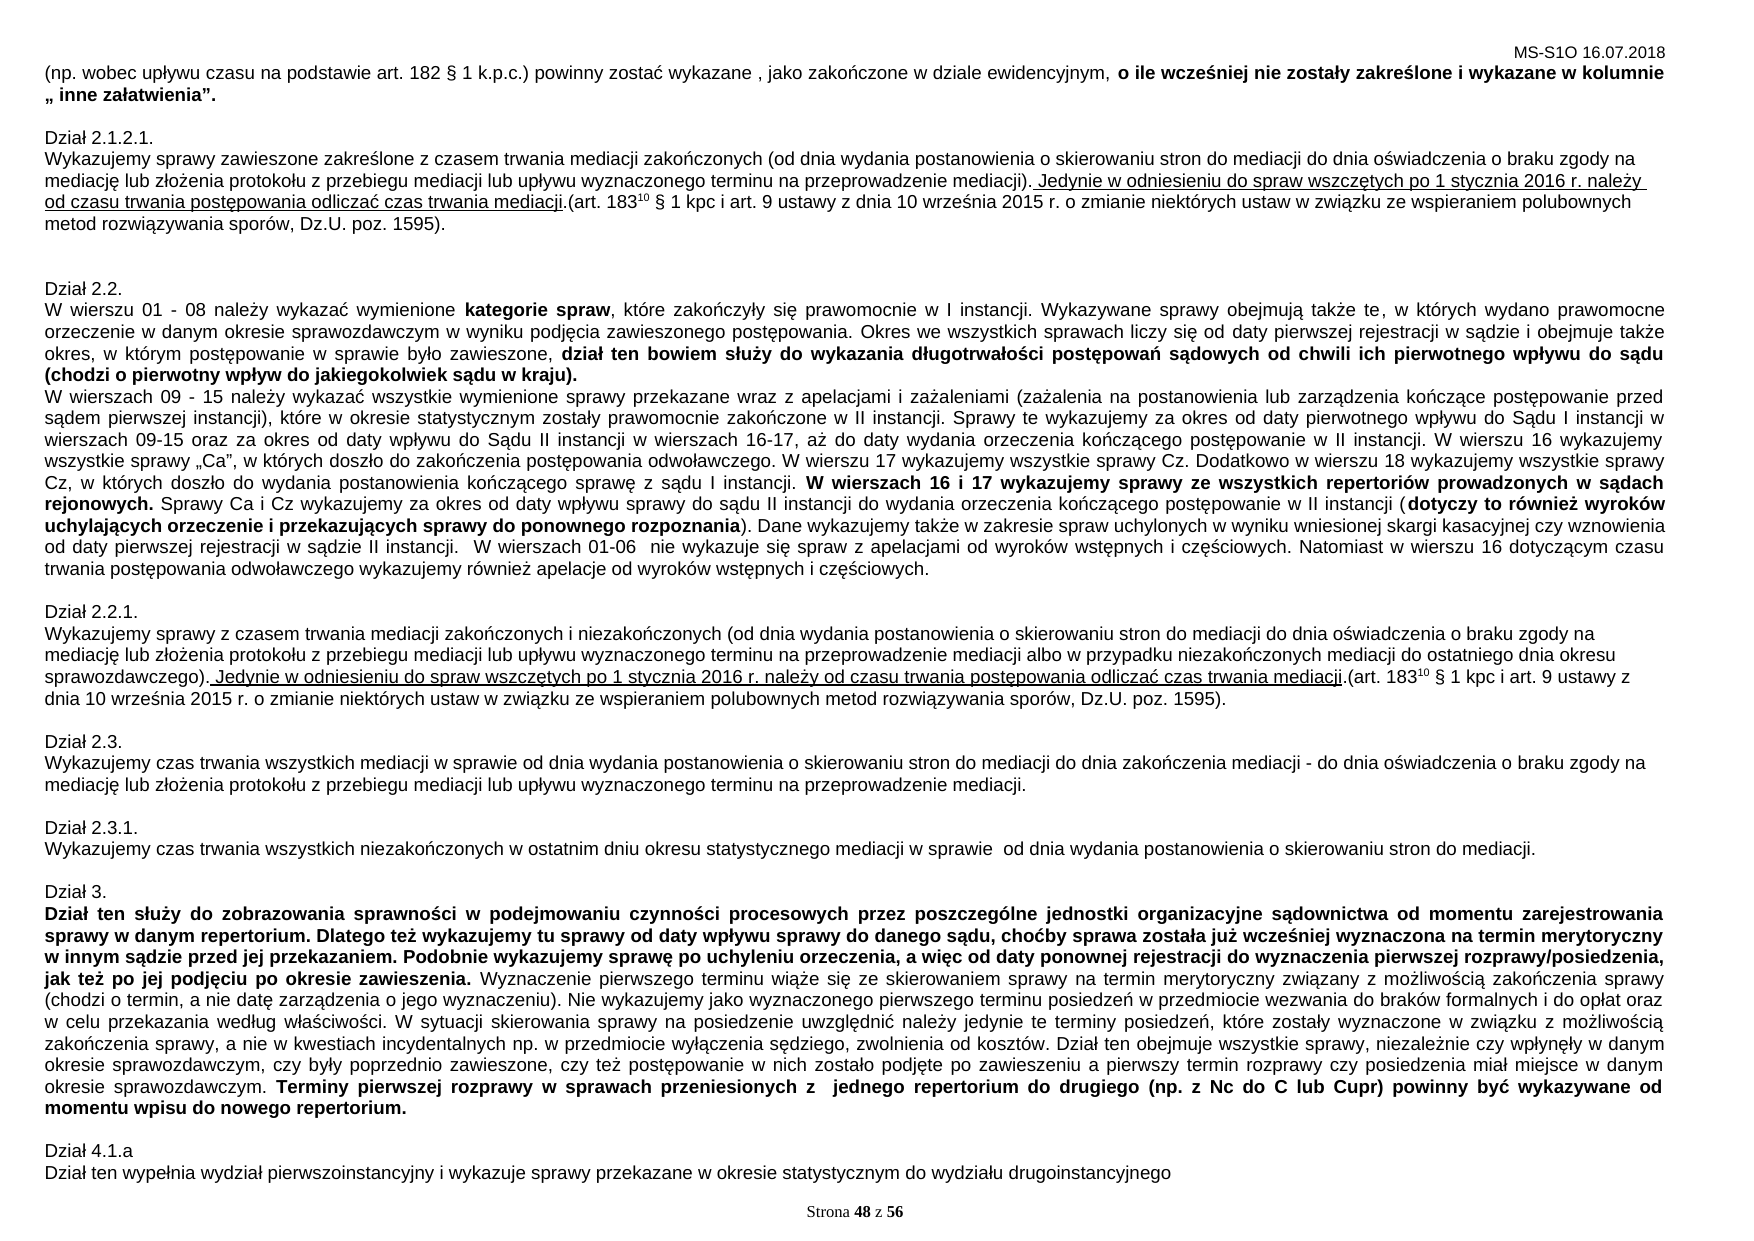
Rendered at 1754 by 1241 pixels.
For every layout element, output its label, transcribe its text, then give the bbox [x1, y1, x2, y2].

text W wierszu 01 - 08 należy wykazać wymienione kategorie spraw, które zakończyły się prawomocnie w I instancji. Wykazywane sprawy obejmują także te, w których wydano prawomocne orzeczenie w danym okresie sprawozdawczym w wyniku podjęcia zawieszonego postępowania. Okres we wszystkich sprawach liczy się od daty pierwszej rejestracji w sądzie i obejmuje także okres, w którym postępowanie w sprawie było zawieszone, dział ten bowiem służy do wykazania długotrwałości postępowań sądowych od chwili ich pierwotnego wpływu do sądu (chodzi o pierwotny wpływ do jakiegokolwiek sądu w kraju). [44, 299, 1665, 385]
text W wierszach 09 - 15 należy wykazać wszystkie wymienione sprawy przekazane wraz z apelacjami i zażaleniami (zażalenia na postanowienia lub zarządzenia kończące postępowanie przed sądem pierwszej instancji), które w okresie statystycznym zostały prawomocnie zakończone w II instancji. Sprawy te wykazujemy za okres od daty pierwotnego wpływu do Sądu I instancji w wierszach 09-15 oraz za okres od daty wpływu do Sądu II instancji w wierszach 16-17, aż do daty wydania orzeczenia kończącego postępowanie w II instancji. W wierszu 16 wykazujemy wszystkie sprawy „Ca”, w których doszło do zakończenia postępowania odwoławczego. W wierszu 17 wykazujemy wszystkie sprawy Cz. Dodatkowo w wierszu 18 wykazujemy wszystkie sprawy Cz, w których doszło do wydania postanowienia kończącego sprawę z sądu I instancji. W wierszach 16 i 17 wykazujemy sprawy ze wszystkich repertoriów prowadzonych w sądach rejonowych. Sprawy Ca i Cz wykazujemy za okres od daty wpływu sprawy do sądu II instancji do wydania orzeczenia kończącego postępowanie w II instancji (dotyczy to również wyroków uchylających orzeczenie i przekazujących sprawy do ponownego rozpoznania). Dane wykazujemy także w zakresie spraw uchylonych w wyniku wniesionej skargi kasacyjnej czy wznowienia od daty pierwszej rejestracji w sądzie II instancji. W wierszach 01-06 nie wykazuje się spraw z apelacjami od wyroków wstępnych i częściowych. Natomiast w wierszu 16 dotyczącym czasu trwania postępowania odwoławczego wykazujemy również apelacje od wyroków wstępnych i częściowych. [44, 385, 1665, 579]
text Wykazujemy czas trwania wszystkich niezakończonych w ostatnim dniu okresu statystycznego mediacji w sprawie od dnia wydania postanowienia o skierowaniu stron do mediacji. [44, 838, 1665, 860]
text Dział 2.2. [44, 278, 1665, 299]
text Dział 2.2.1. [44, 601, 1665, 623]
text Dział 3. [44, 881, 1665, 903]
text Dział 2.1.2.1. [44, 127, 1665, 148]
text Dział ten służy do zobrazowania sprawności w podejmowaniu czynności procesowych przez poszczególne jednostki organizacyjne sądownictwa od momentu zarejestrowania sprawy w danym repertorium. Dlatego też wykazujemy tu sprawy od daty wpływu sprawy do danego sądu, choćby sprawa została już wcześniej wyznaczona na termin merytoryczny w innym sądzie przed jej przekazaniem. Podobnie wykazujemy sprawę po uchyleniu orzeczenia, a więc od daty ponownej rejestracji do wyznaczenia pierwszej rozprawy/posiedzenia, jak też po jej podjęciu po okresie zawieszenia. Wyznaczenie pierwszego terminu wiąże się ze skierowaniem sprawy na termin merytoryczny związany z możliwością zakończenia sprawy (chodzi o termin, a nie datę zarządzenia o jego wyznaczeniu). Nie wykazujemy jako wyznaczonego pierwszego terminu posiedzeń w przedmiocie wezwania do braków formalnych i do opłat oraz w celu przekazania według właściwości. W sytuacji skierowania sprawy na posiedzenie uwzględnić należy jedynie te terminy posiedzeń, które zostały wyznaczone w związku z możliwością zakończenia sprawy, a nie w kwestiach incydentalnych np. w przedmiocie wyłączenia sędziego, zwolnienia od kosztów. Dział ten obejmuje wszystkie sprawy, niezależnie czy wpłynęły w danym okresie sprawozdawczym, czy były poprzednio zawieszone, czy też postępowanie w nich zostało podjęte po zawieszeniu a pierwszy termin rozprawy czy posiedzenia miał miejsce w danym okresie sprawozdawczym. Terminy pierwszej rozprawy w sprawach przeniesionych z jednego repertorium do drugiego (np. z Nc do C lub Cupr) powinny być wykazywane od momentu wpisu do nowego repertorium. [44, 903, 1665, 1118]
text Wykazujemy sprawy z czasem trwania mediacji zakończonych i niezakończonych (od dnia wydania postanowienia o skierowaniu stron do mediacji do dnia oświadczenia o braku zgody na mediację lub złożenia protokołu z przebiegu mediacji lub upływu wyznaczonego terminu na przeprowadzenie mediacji albo w przypadku niezakończonych mediacji do ostatniego dnia okresu sprawozdawczego). Jedynie w odniesieniu do spraw wszczętych po 1 stycznia 2016 r. należy od czasu trwania postępowania odliczać czas trwania mediacji.(art. 18310 § 1 kpc i art. 9 ustawy z dnia 10 września 2015 r. o zmianie niektórych ustaw w związku ze wspieraniem polubownych metod rozwiązywania sporów, Dz.U. poz. 1595). [44, 623, 1665, 709]
text Wykazujemy czas trwania wszystkich mediacji w sprawie od dnia wydania postanowienia o skierowaniu stron do mediacji do dnia zakończenia mediacji - do dnia oświadczenia o braku zgody na mediację lub złożenia protokołu z przebiegu mediacji lub upływu wyznaczonego terminu na przeprowadzenie mediacji. [44, 752, 1665, 795]
text Wykazujemy sprawy zawieszone zakreślone z czasem trwania mediacji zakończonych (od dnia wydania postanowienia o skierowaniu stron do mediacji do dnia oświadczenia o braku zgody na mediację lub złożenia protokołu z przebiegu mediacji lub upływu wyznaczonego terminu na przeprowadzenie mediacji). Jedynie w odniesieniu do spraw wszczętych po 1 stycznia 2016 r. należy od czasu trwania postępowania odliczać czas trwania mediacji.(art. 18310 § 1 kpc i art. 9 ustawy z dnia 10 września 2015 r. o zmianie niektórych ustaw w związku ze wspieraniem polubownych metod rozwiązywania sporów, Dz.U. poz. 1595). [44, 148, 1665, 234]
text Dział 2.3. [44, 730, 1665, 752]
text Dział ten wypełnia wydział pierwszoinstancyjny i wykazuje sprawy przekazane w okresie statystycznym do wydziału drugoinstancyjnego [44, 1162, 1665, 1183]
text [44, 62, 1665, 105]
text Dział 4.1.a [44, 1140, 1665, 1162]
text Dział 2.3.1. [44, 817, 1665, 838]
